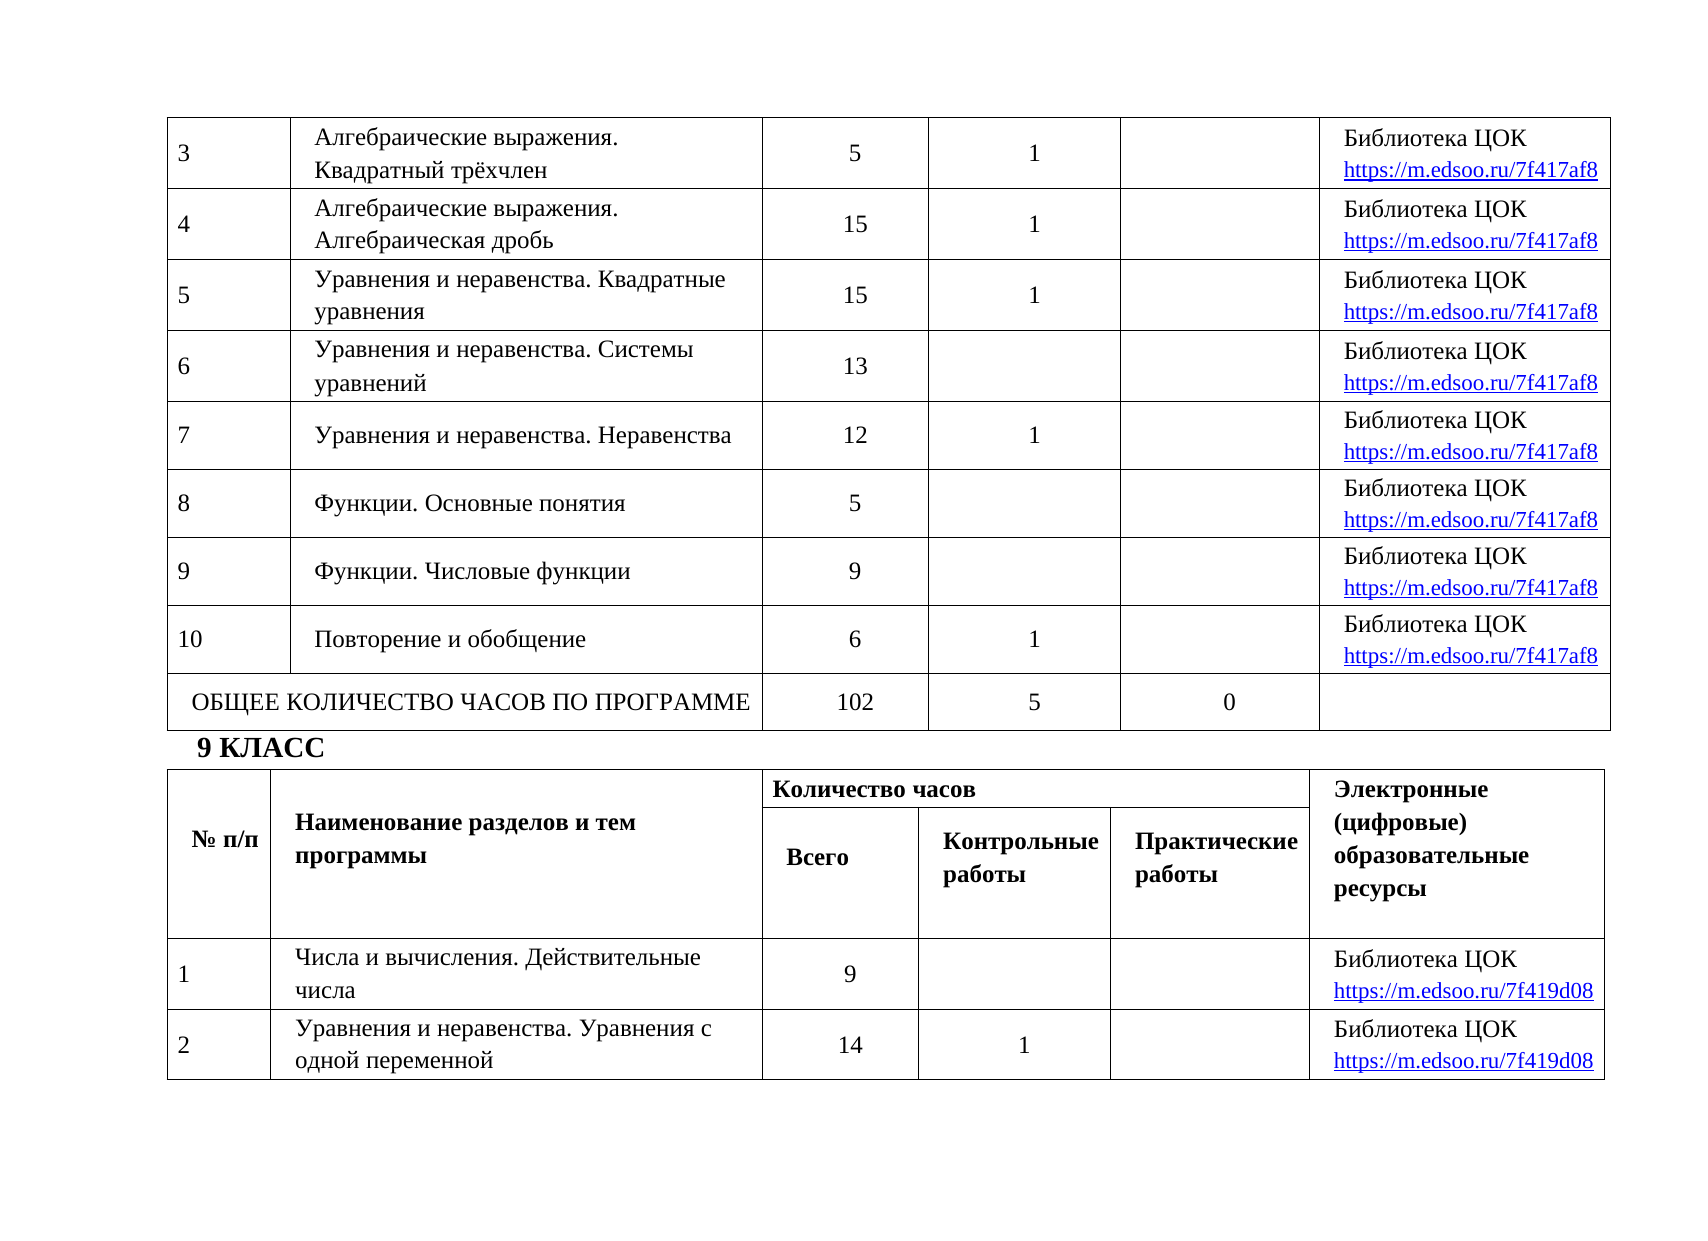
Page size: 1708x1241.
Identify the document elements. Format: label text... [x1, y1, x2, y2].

table_cell 6 [168, 331, 290, 401]
table_header Электронные (цифровые) образовательные ресурсы [1310, 770, 1604, 938]
table_header Количество часов [763, 770, 1309, 807]
table_header Алгебраические выражения. Квадратный трёхчлен [291, 118, 762, 188]
table_cell [929, 538, 1120, 604]
table_cell [1121, 538, 1319, 604]
table_header [1121, 118, 1319, 188]
table_cell [1111, 1010, 1309, 1079]
table_cell 1 [929, 402, 1120, 468]
table_header 1 [929, 118, 1120, 188]
table_cell [1121, 606, 1319, 672]
table_cell 1 [929, 260, 1120, 329]
table_cell 102 [763, 674, 928, 730]
table_cell Повторение и обобщение [291, 606, 762, 672]
table_cell 13 [763, 331, 928, 401]
table_cell 4 [168, 189, 290, 259]
table_cell Библиотека ЦОК https://m.edsoo.ru/7f417af8 [1320, 260, 1610, 329]
table_cell 1 [929, 606, 1120, 672]
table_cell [1310, 939, 1604, 1008]
table_header 3 [168, 118, 290, 188]
table_cell 10 [168, 606, 290, 672]
table_cell Числа и вычисления. Действительные числа [271, 939, 762, 1008]
table_cell 5 [763, 470, 928, 536]
table_cell [1121, 470, 1319, 536]
table_cell [1121, 331, 1319, 401]
table_cell Библиотека ЦОК https://m.edsoo.ru/7f417af8 [1320, 402, 1610, 468]
table_cell Уравнения и неравенства. Неравенства [291, 402, 762, 468]
table_cell Библиотека ЦОК https://m.edsoo.ru/7f417af8 [1320, 606, 1610, 672]
table_cell [1121, 260, 1319, 329]
table_header 5 [763, 118, 928, 188]
table_cell Функции. Основные понятия [291, 470, 762, 536]
table_header № п/п [168, 770, 270, 938]
table_cell [1121, 189, 1319, 259]
table_cell 1 [919, 1010, 1110, 1079]
table_cell 9 [763, 939, 918, 1008]
table_cell Функции. Числовые функции [291, 538, 762, 604]
table_cell Библиотека ЦОК https://m.edsoo.ru/7f417af8 [1320, 470, 1610, 536]
table_cell 14 [763, 1010, 918, 1079]
table_cell [919, 939, 1110, 1008]
table_cell 5 [929, 674, 1120, 730]
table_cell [1310, 1010, 1604, 1079]
table_cell [929, 470, 1120, 536]
table_cell Библиотека ЦОК https://m.edsoo.ru/7f417af8 [1320, 538, 1610, 604]
table_cell Контрольные работы [919, 808, 1110, 938]
table_cell Алгебраические выражения. Алгебраическая дробь [291, 189, 762, 259]
table_cell Уравнения и неравенства. Уравнения с одной переменной [271, 1010, 762, 1079]
table_cell 5 [168, 260, 290, 329]
table_cell ОБЩЕЕ КОЛИЧЕСТВО ЧАСОВ ПО ПРОГРАММЕ [168, 674, 762, 730]
table_cell [1320, 674, 1610, 730]
table_header Наименование разделов и тем программы [271, 770, 762, 938]
table_cell Библиотека ЦОК https://m.edsoo.ru/7f417af8 [1320, 331, 1610, 401]
table_header Библиотека ЦОК https://m.edsoo.ru/7f417af8 [1320, 118, 1610, 188]
table_cell 1 [929, 189, 1120, 259]
table_cell Уравнения и неравенства. Системы уравнений [291, 331, 762, 401]
table_cell 7 [168, 402, 290, 468]
table_cell [1121, 402, 1319, 468]
table_cell 8 [168, 470, 290, 536]
table_cell Всего [763, 808, 918, 938]
table_cell 12 [763, 402, 928, 468]
table_cell 15 [763, 260, 928, 329]
table_cell 0 [1121, 674, 1319, 730]
table_cell Практические работы [1111, 808, 1309, 938]
table_cell [1111, 939, 1309, 1008]
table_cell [1320, 189, 1610, 259]
table_cell 2 [168, 1010, 270, 1079]
table_cell Уравнения и неравенства. Квадратные уравнения [291, 260, 762, 329]
table_cell 1 [168, 939, 270, 1008]
table_cell 9 [763, 538, 928, 604]
list КЛАСС [197, 730, 1628, 764]
table_cell 15 [763, 189, 928, 259]
table_cell 6 [763, 606, 928, 672]
table_cell [929, 331, 1120, 401]
table_cell 9 [168, 538, 290, 604]
